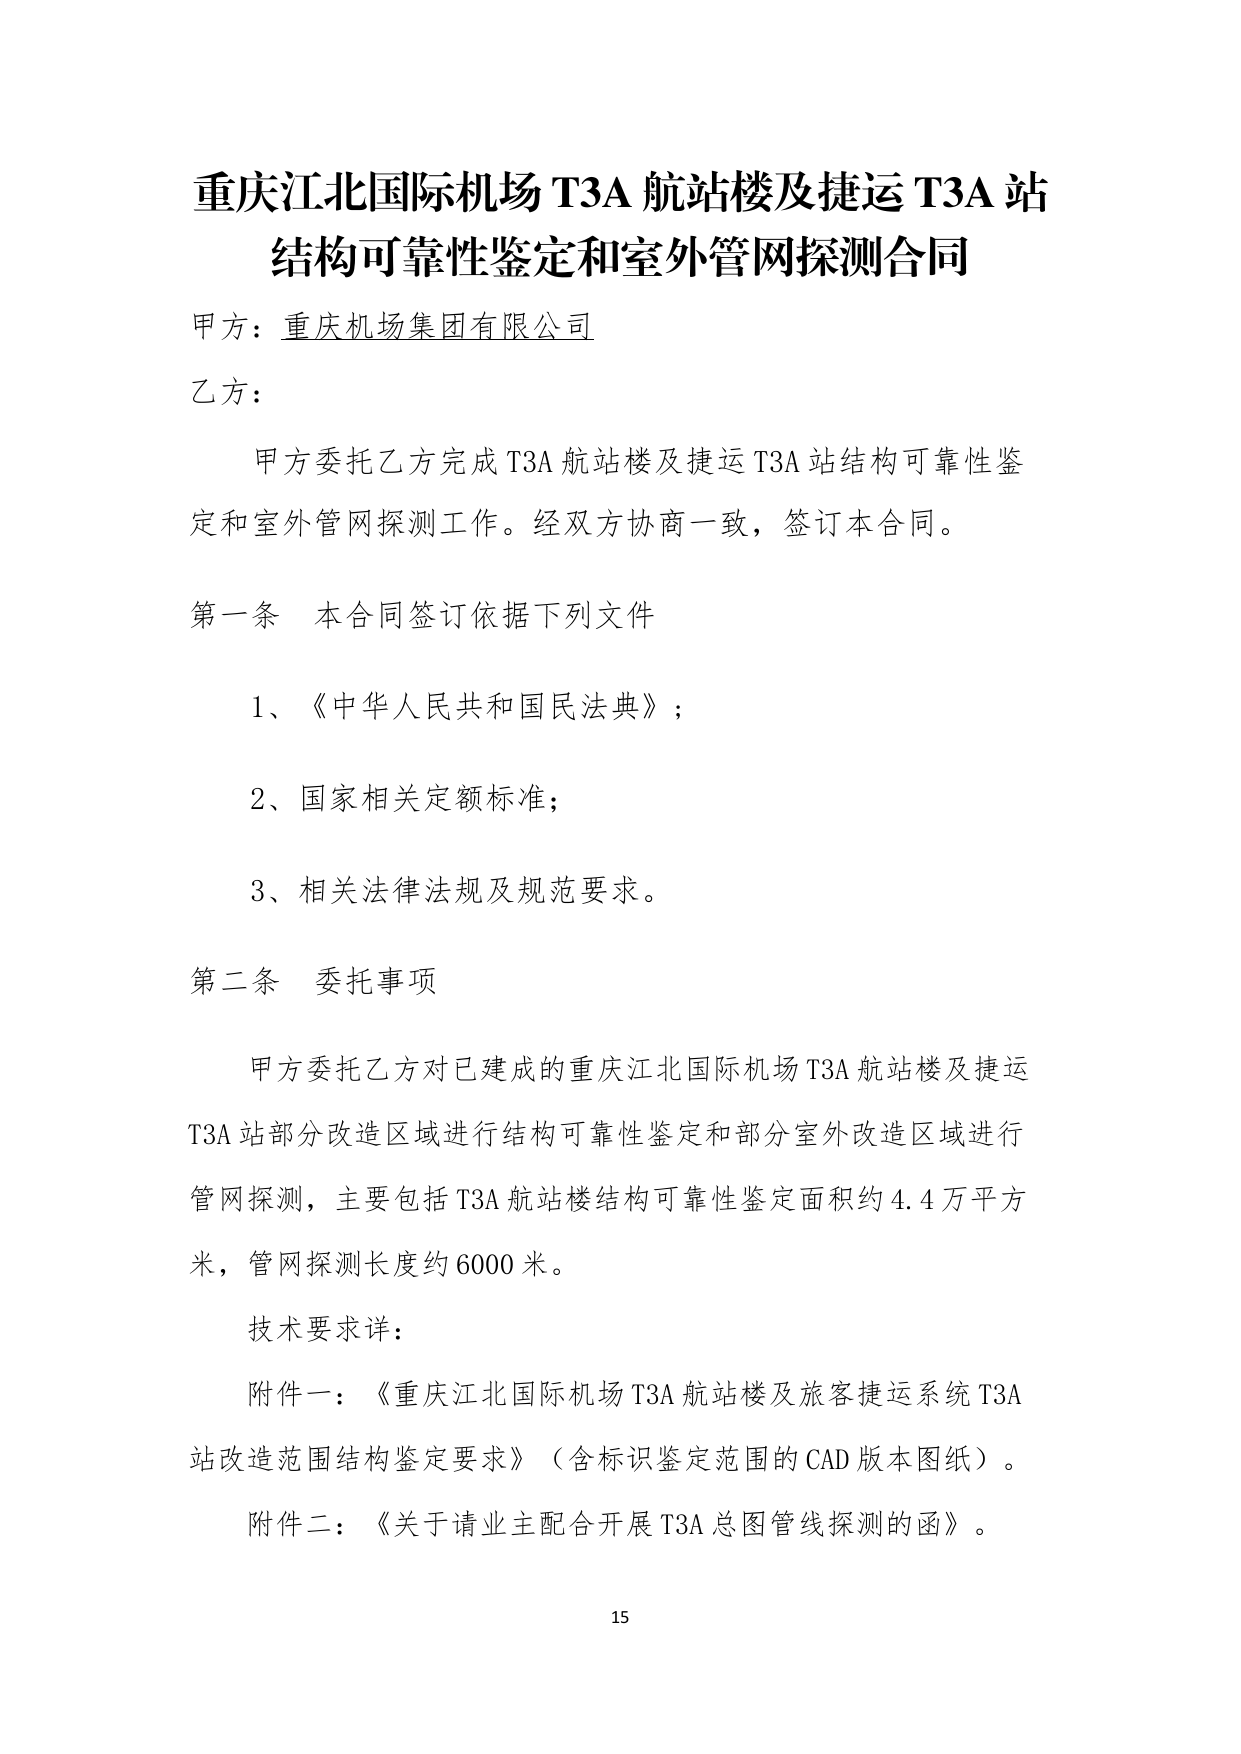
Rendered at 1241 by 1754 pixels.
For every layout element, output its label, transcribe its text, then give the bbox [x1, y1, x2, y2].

text 第二条 委托事项 [187, 943, 1053, 1005]
text 1、《中华人民共和国民法典》; [187, 668, 1053, 730]
text 甲方委托乙方对已建成的重庆江北国际机场T3A航站楼及捷运T3A站部分改造区域进行结构可靠性鉴定和部分室外改造区域进行管网探测，主要包括T3A航站楼结构可靠性鉴定面积约4.4万平方米，管网探测长度约6000米。 [187, 1034, 1053, 1294]
text 2、国家相关定额标准； [187, 759, 1053, 822]
text 3、相关法律法规及规范要求。 [187, 851, 1053, 914]
text 技术要求详： [187, 1294, 1053, 1359]
text 第一条 本合同签订依据下列文件 [187, 576, 1053, 639]
text 附件二：《关于请业主配合开展T3A总图管线探测的函》。 [187, 1489, 1053, 1554]
text 甲方：重庆机场集团有限公司 [187, 292, 1053, 357]
text 甲方委托乙方完成T3A航站楼及捷运T3A站结构可靠性鉴定和室外管网探测工作。经双方协商一致，签订本合同。 [187, 422, 1053, 547]
text 重庆江北国际机场T3A航站楼及捷运T3A站结构可靠性鉴定和室外管网探测合同 [187, 162, 1053, 292]
text 乙方： [187, 357, 1053, 422]
text 附件一：《重庆江北国际机场T3A航站楼及旅客捷运系统T3A站改造范围结构鉴定要求》（含标识鉴定范围的CAD版本图纸）。 [187, 1359, 1053, 1489]
